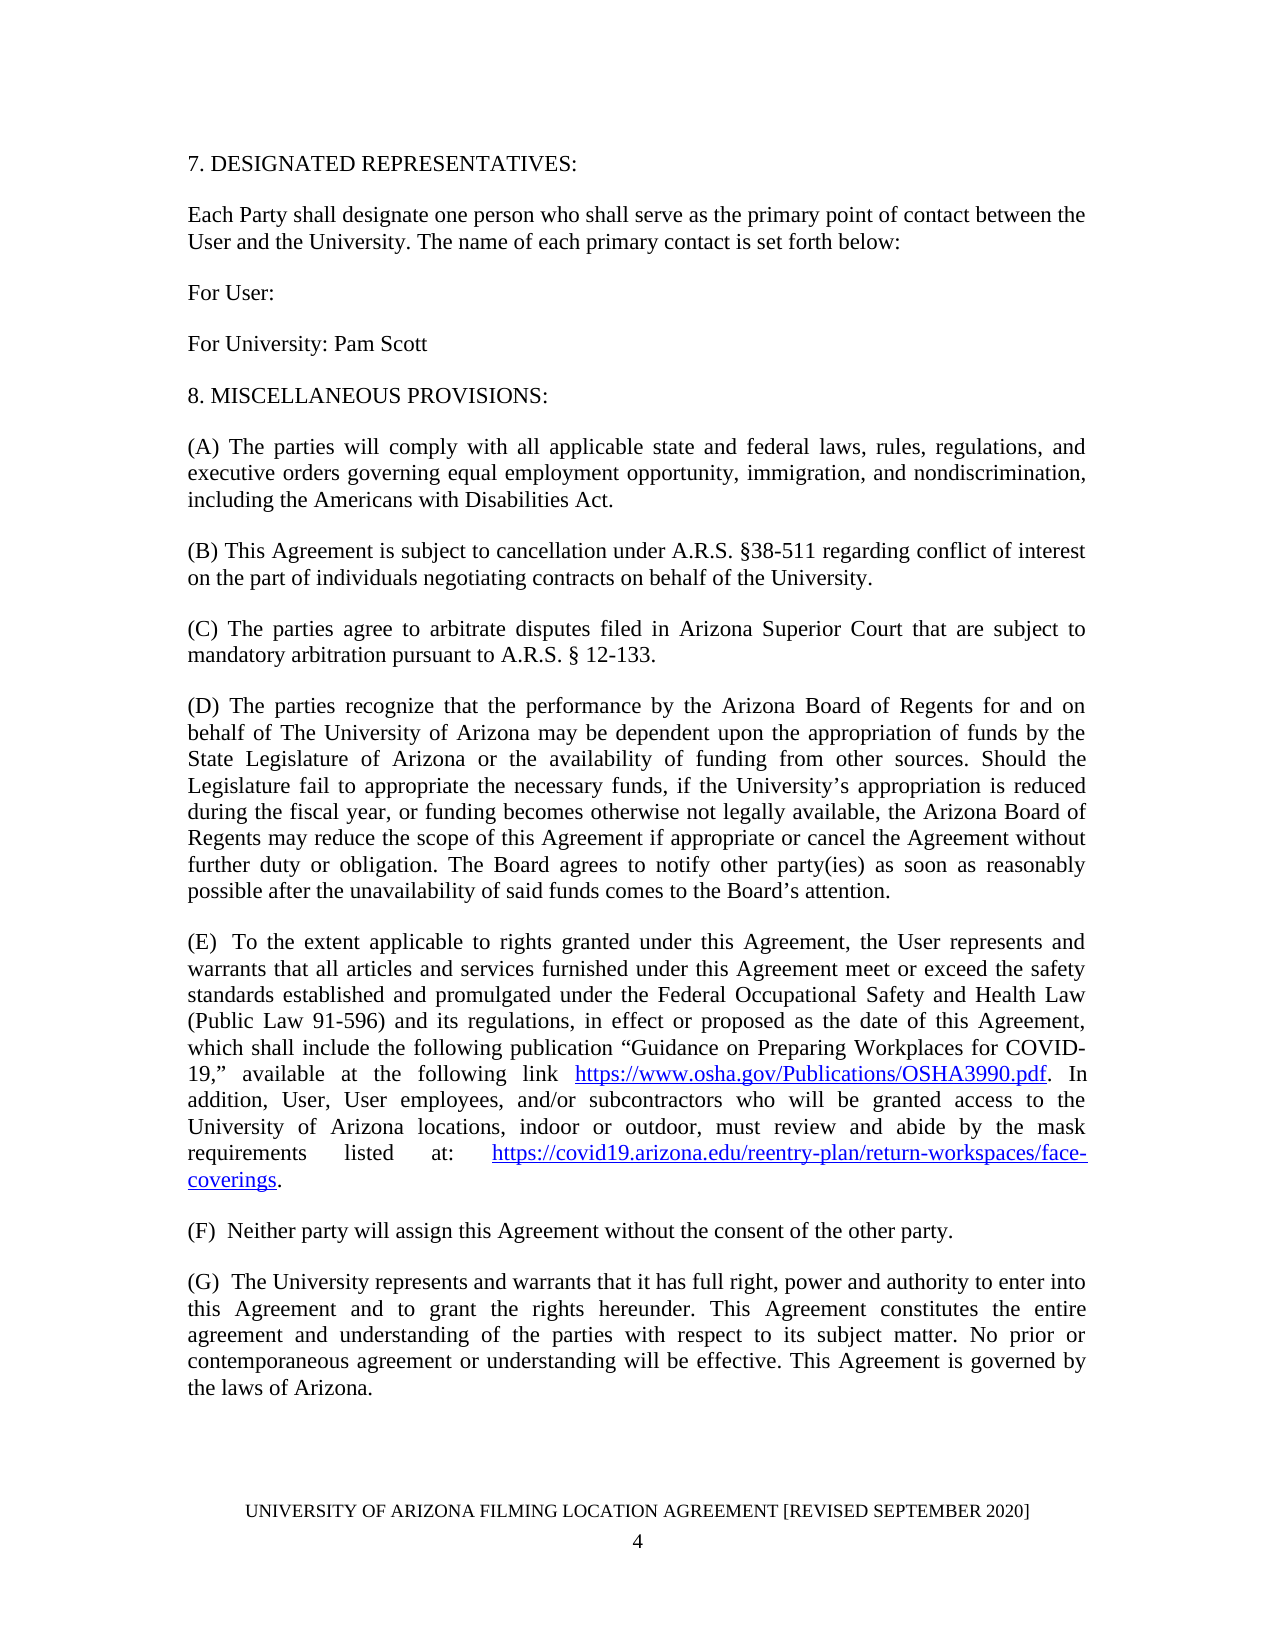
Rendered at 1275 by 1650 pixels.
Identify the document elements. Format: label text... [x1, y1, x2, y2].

text Each Party shall designate one person who shall serve as the primary point of contact between the User and the University. The name of each primary contact is set forth below: [187, 201, 1087, 254]
text (A) The parties will comply with all applicable state and federal laws, rules, regulations, and executive orders governing equal employment opportunity, immigration, and nondiscrimination, including the Americans with Disabilities Act. [187, 433, 1087, 512]
text (B) This Agreement is subject to cancellation under A.R.S. §38-511 regarding conflict of interest on the part of individuals negotiating contracts on behalf of the University. [187, 537, 1087, 590]
text For User: [187, 279, 1087, 305]
text 7. DESIGNATED REPRESENTATIVES: [187, 150, 1087, 176]
text (D) The parties recognize that the performance by the Arizona Board of Regents for and on behalf of The University of Arizona may be dependent upon the appropriation of funds by the State Legislature of Arizona or the availability of funding from other sources. Should the Legislature fail to appropriate the necessary funds, if the University’s appropriation is reduced during the fiscal year, or funding becomes otherwise not legally available, the Arizona Board of Regents may reduce the scope of this Agreement if appropriate or cancel the Agreement without further duty or obligation. The Board agrees to notify other party(ies) as soon as reasonably possible after the unavailability of said funds comes to the Board’s attention. [187, 693, 1087, 903]
text 8. MISCELLANEOUS PROVISIONS: [187, 382, 1087, 408]
text (G) The University represents and warrants that it has full right, power and authority to enter into this Agreement and to grant the rights hereunder. This Agreement constitutes the entire agreement and understanding of the parties with respect to its subject matter. No prior or contemporaneous agreement or understanding will be effective. This Agreement is governed by the laws of Arizona. [187, 1268, 1087, 1400]
text For University: Pam Scott [187, 330, 1087, 357]
text (C) The parties agree to arbitrate disputes filed in Arizona Superior Court that are subject to mandatory arbitration pursuant to A.R.S. § 12-133. [187, 615, 1087, 668]
text (E) To the extent applicable to rights granted under this Agreement, the User represents and warrants that all articles and services furnished under this Agreement meet or exceed the safety standards established and promulgated under the Federal Occupational Safety and Health Law (Public Law 91-596) and its regulations, in effect or proposed as the date of this Agreement, which shall include the following publication “Guidance on Preparing Workplaces for COVID-19,” available at the following link https://www.osha.gov/Publications/OSHA3990.pdf. In addition, User, User employees, and/or subcontractors who will be granted access to the University of Arizona locations, indoor or outdoor, must review and abide by the mask requirements listed at: https://covid19.arizona.edu/reentry-plan/return-workspaces/face-coverings. [187, 928, 1087, 1192]
text (F) Neither party will assign this Agreement without the consent of the other party. [187, 1217, 1087, 1243]
